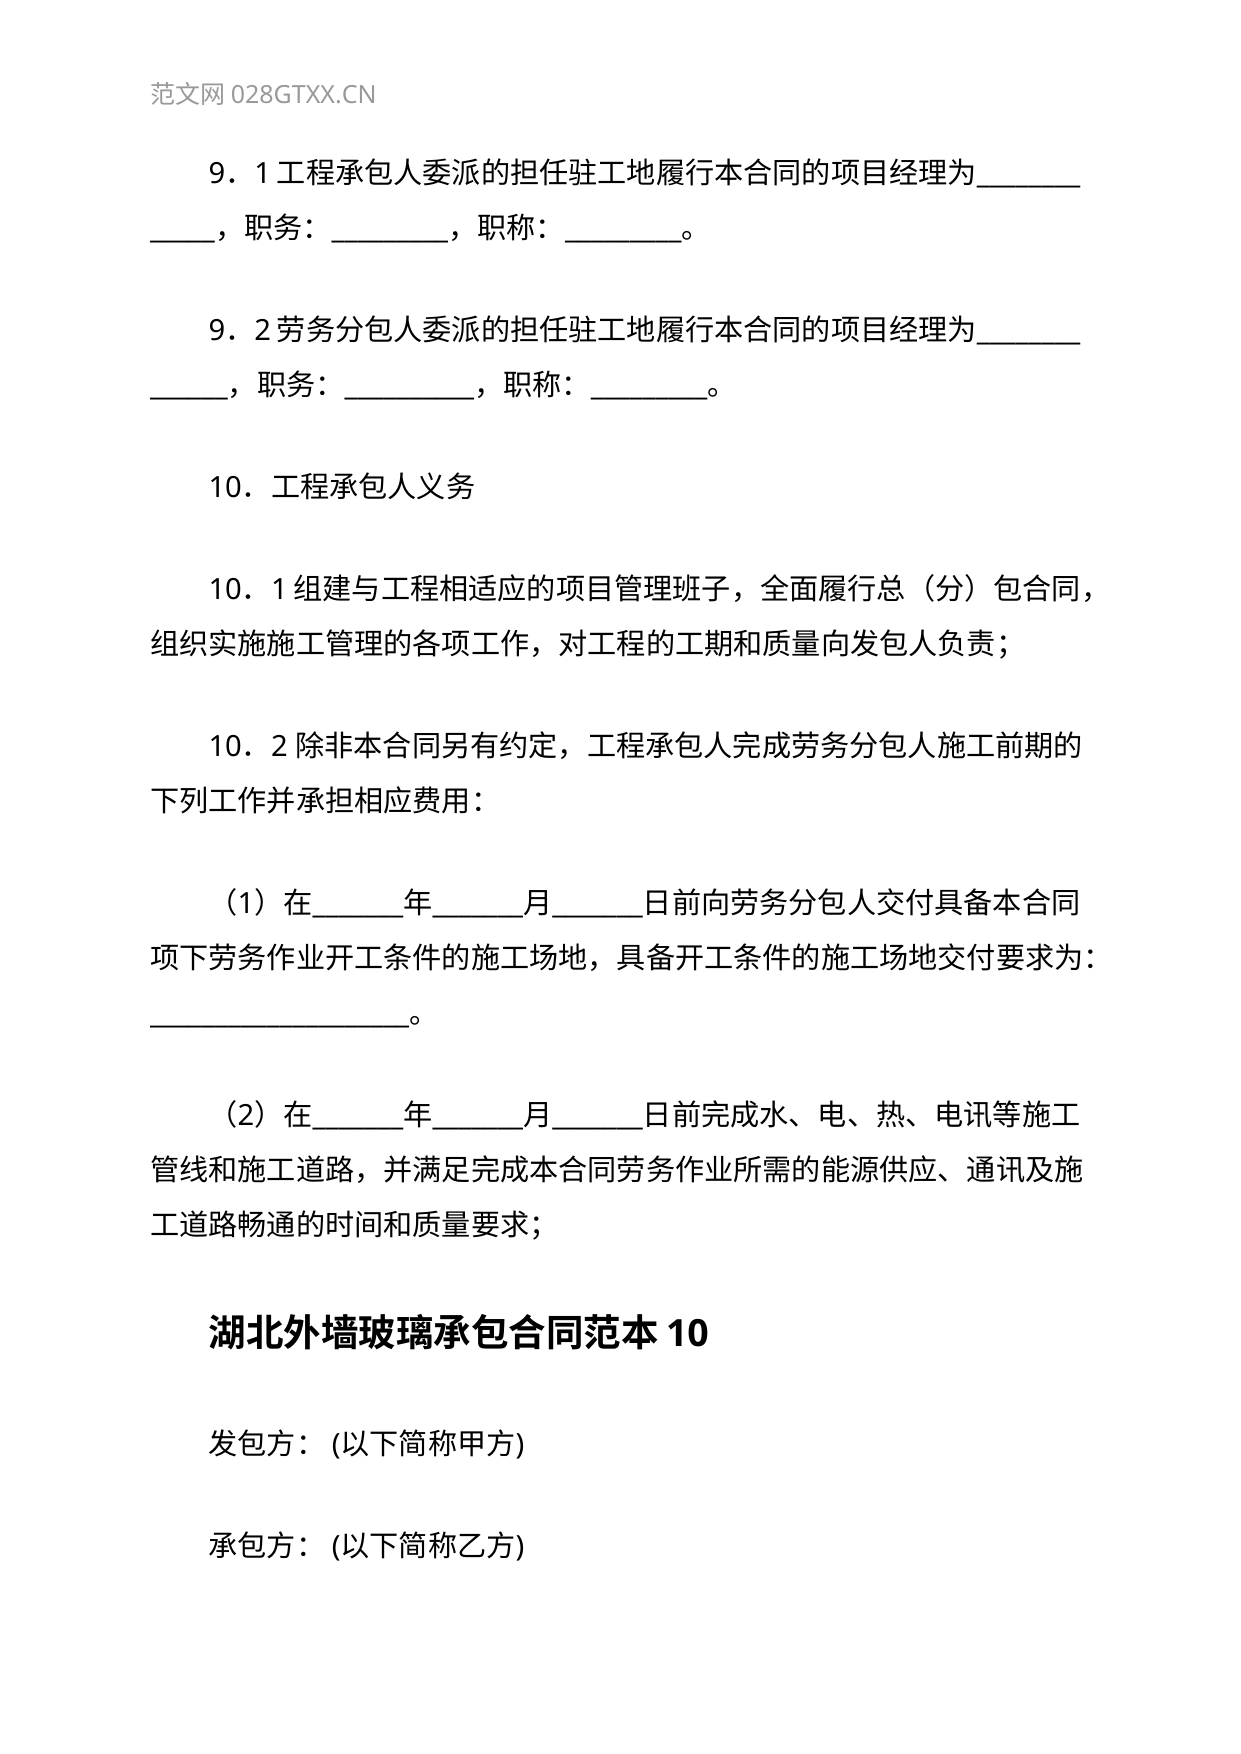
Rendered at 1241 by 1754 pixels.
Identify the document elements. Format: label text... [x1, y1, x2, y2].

text 10．2 除非本合同另有约定，工程承包人完成劳务分包人施工前期的下列工作并承担相应费用： [150, 723, 1090, 820]
text 10．工程承包人义务 [150, 464, 1090, 506]
text （1）在_______年_______月_______日前向劳务分包人交付具备本合同项下劳务作业开工条件的施工场地，具备开工条件的施工场地交付要求为：____________________。 [150, 879, 1090, 1032]
text （2）在_______年_______月_______日前完成水、电、热、电讯等施工管线和施工道路，并满足完成本合同劳务作业所需的能源供应、通讯及施工道路畅通的时间和质量要求； [150, 1091, 1090, 1243]
text 9．2劳务分包人委派的担任驻工地履行本合同的项目经理为______________，职务：__________，职称：_________。 [150, 307, 1090, 404]
text 承包方： (以下简称乙方) [150, 1523, 1090, 1565]
text 湖北外墙玻璃承包合同范本10 [150, 1303, 1090, 1357]
text 9．1工程承包人委派的担任驻工地履行本合同的项目经理为_____________，职务：_________，职称：_________。 [150, 150, 1090, 247]
text 10．1组建与工程相适应的项目管理班子，全面履行总（分）包合同，组织实施施工管理的各项工作，对工程的工期和质量向发包人负责； [150, 566, 1090, 663]
text 发包方： (以下简称甲方) [150, 1421, 1090, 1463]
